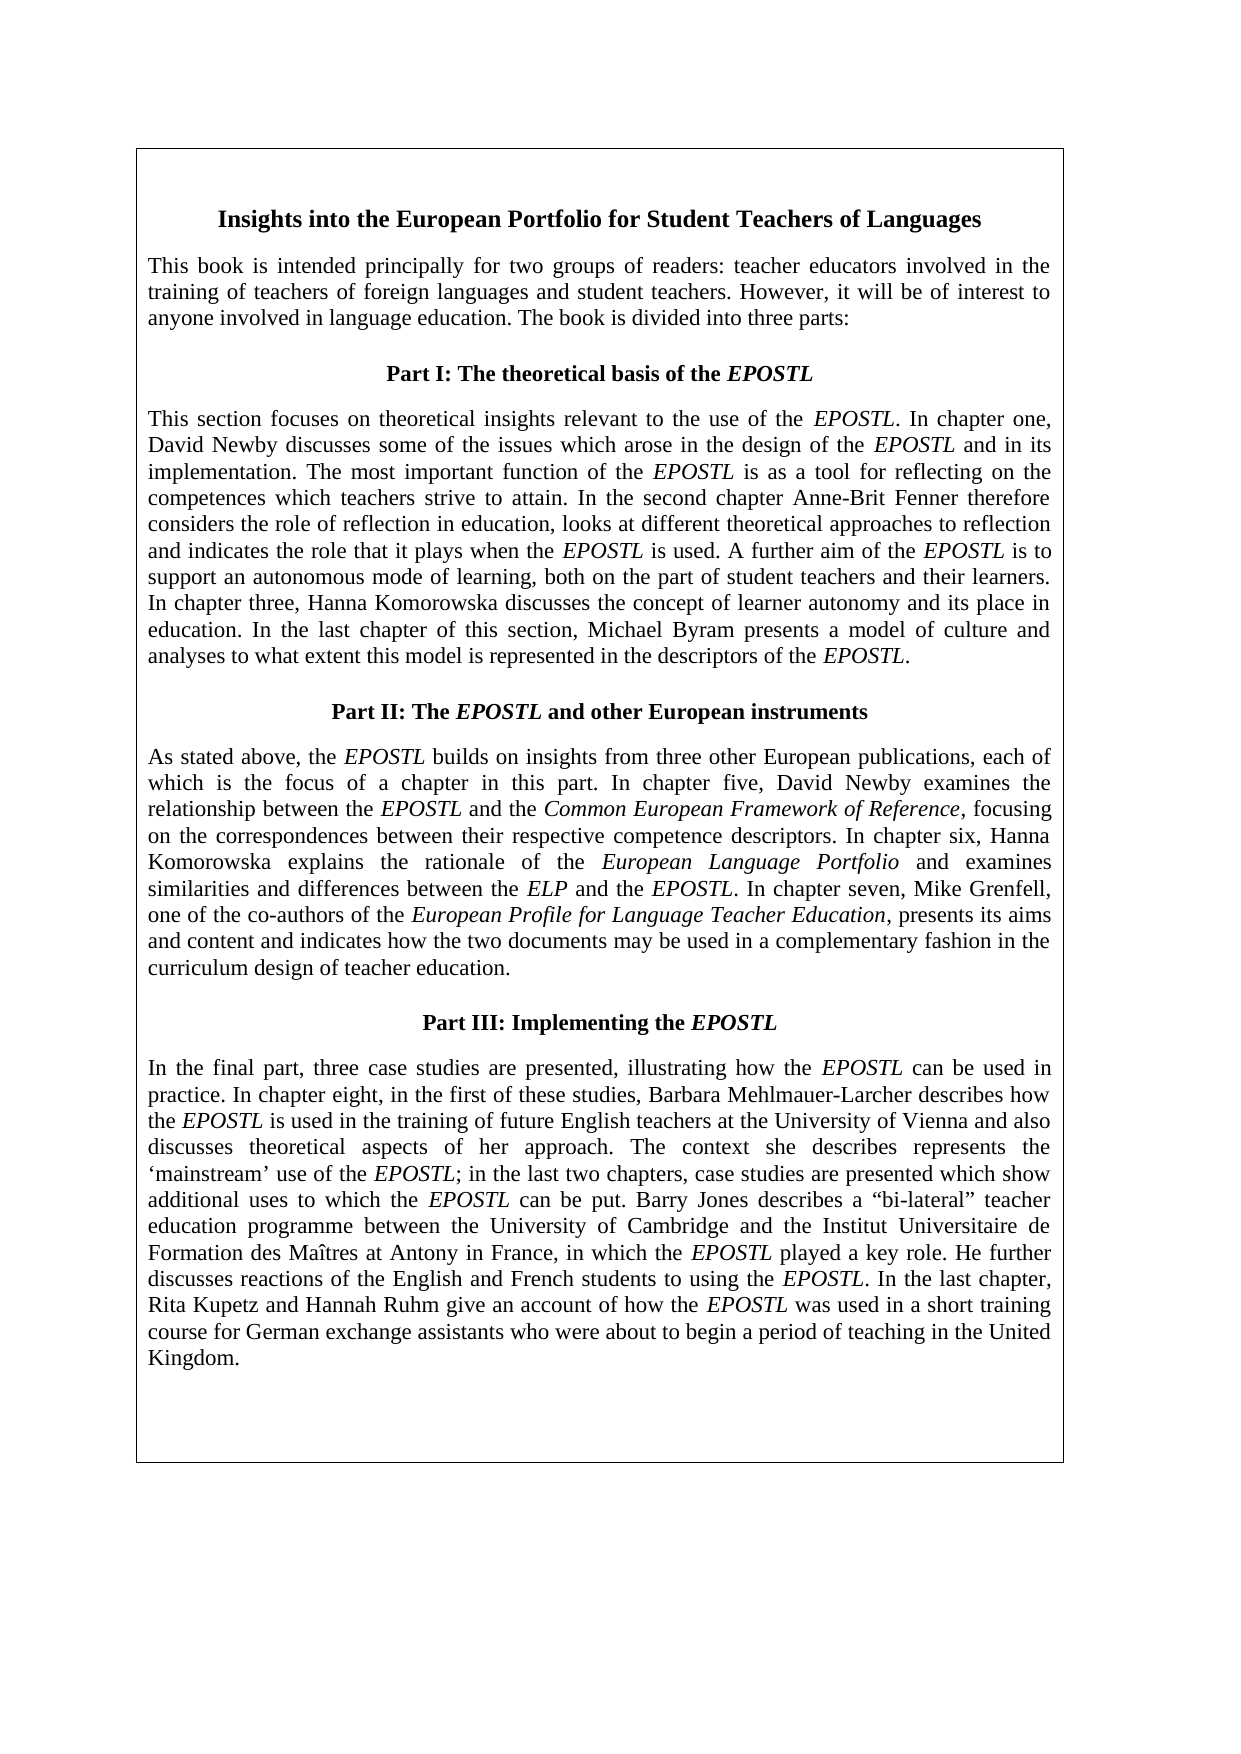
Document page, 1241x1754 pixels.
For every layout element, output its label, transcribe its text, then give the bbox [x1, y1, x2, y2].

table_header Insights into the European Portfolio for Student Teachers of Languages This book is intended principally for two groups of readers: teacher educators involved in the training of teachers of foreign languages and student teachers. However, it will be of interest to anyone involved in language education. The book is divided into three parts: Part I: The theoretical basis of the EPOSTL This section focuses on theoretical insights relevant to the use of the EPOSTL. In chapter one, David Newby discusses some of the issues which arose in the design of the EPOSTL and in its implementation. The most important function of the EPOSTL is as a tool for reflecting on the competences which teachers strive to attain. In the second chapter Anne-Brit Fenner therefore considers the role of reflection in education, looks at different theoretical approaches to reflection and indicates the role that it plays when the EPOSTL is used. A further aim of the EPOSTL is to support an autonomous mode of learning, both on the part of student teachers and their learners. In chapter three, Hanna Komorowska discusses the concept of learner autonomy and its place in education. In the last chapter of this section, Michael Byram presents a model of culture and analyses to what extent this model is represented in the descriptors of the EPOSTL. Part II: The EPOSTL and other European instruments As stated above, the EPOSTL builds on insights from three other European publications, each of which is the focus of a chapter in this part. In chapter five, David Newby examines the relationship between the EPOSTL and the Common European Framework of Reference, focusing on the correspondences between their respective competence descriptors. In chapter six, Hanna Komorowska explains the rationale of the European Language Portfolio and examines similarities and differences between the ELP and the EPOSTL. In chapter seven, Mike Grenfell, one of the co-authors of the European Profile for Language Teacher Education, presents its aims and content and indicates how the two documents may be used in a complementary fashion in the curriculum design of teacher education. Part III: Implementing the EPOSTL In the final part, three case studies are presented, illustrating how the EPOSTL can be used in practice. In chapter eight, in the first of these studies, Barbara Mehlmauer-Larcher describes how the EPOSTL is used in the training of future English teachers at the University of Vienna and also discusses theoretical aspects of her approach. The context she describes represents the ‘mainstream’ use of the EPOSTL; in the last two chapters, case studies are presented which show additional uses to which the EPOSTL can be put. Barry Jones describes a “bi-lateral” teacher education programme between the University of Cambridge and the Institut Universitaire de Formation des Maîtres at Antony in France, in which the EPOSTL played a key role. He further discusses reactions of the English and French students to using the EPOSTL. In the last chapter, Rita Kupetz and Hannah Ruhm give an account of how the EPOSTL was used in a short training course for German exchange assistants who were about to begin a period of teaching in the United Kingdom. [137, 149, 1063, 1462]
